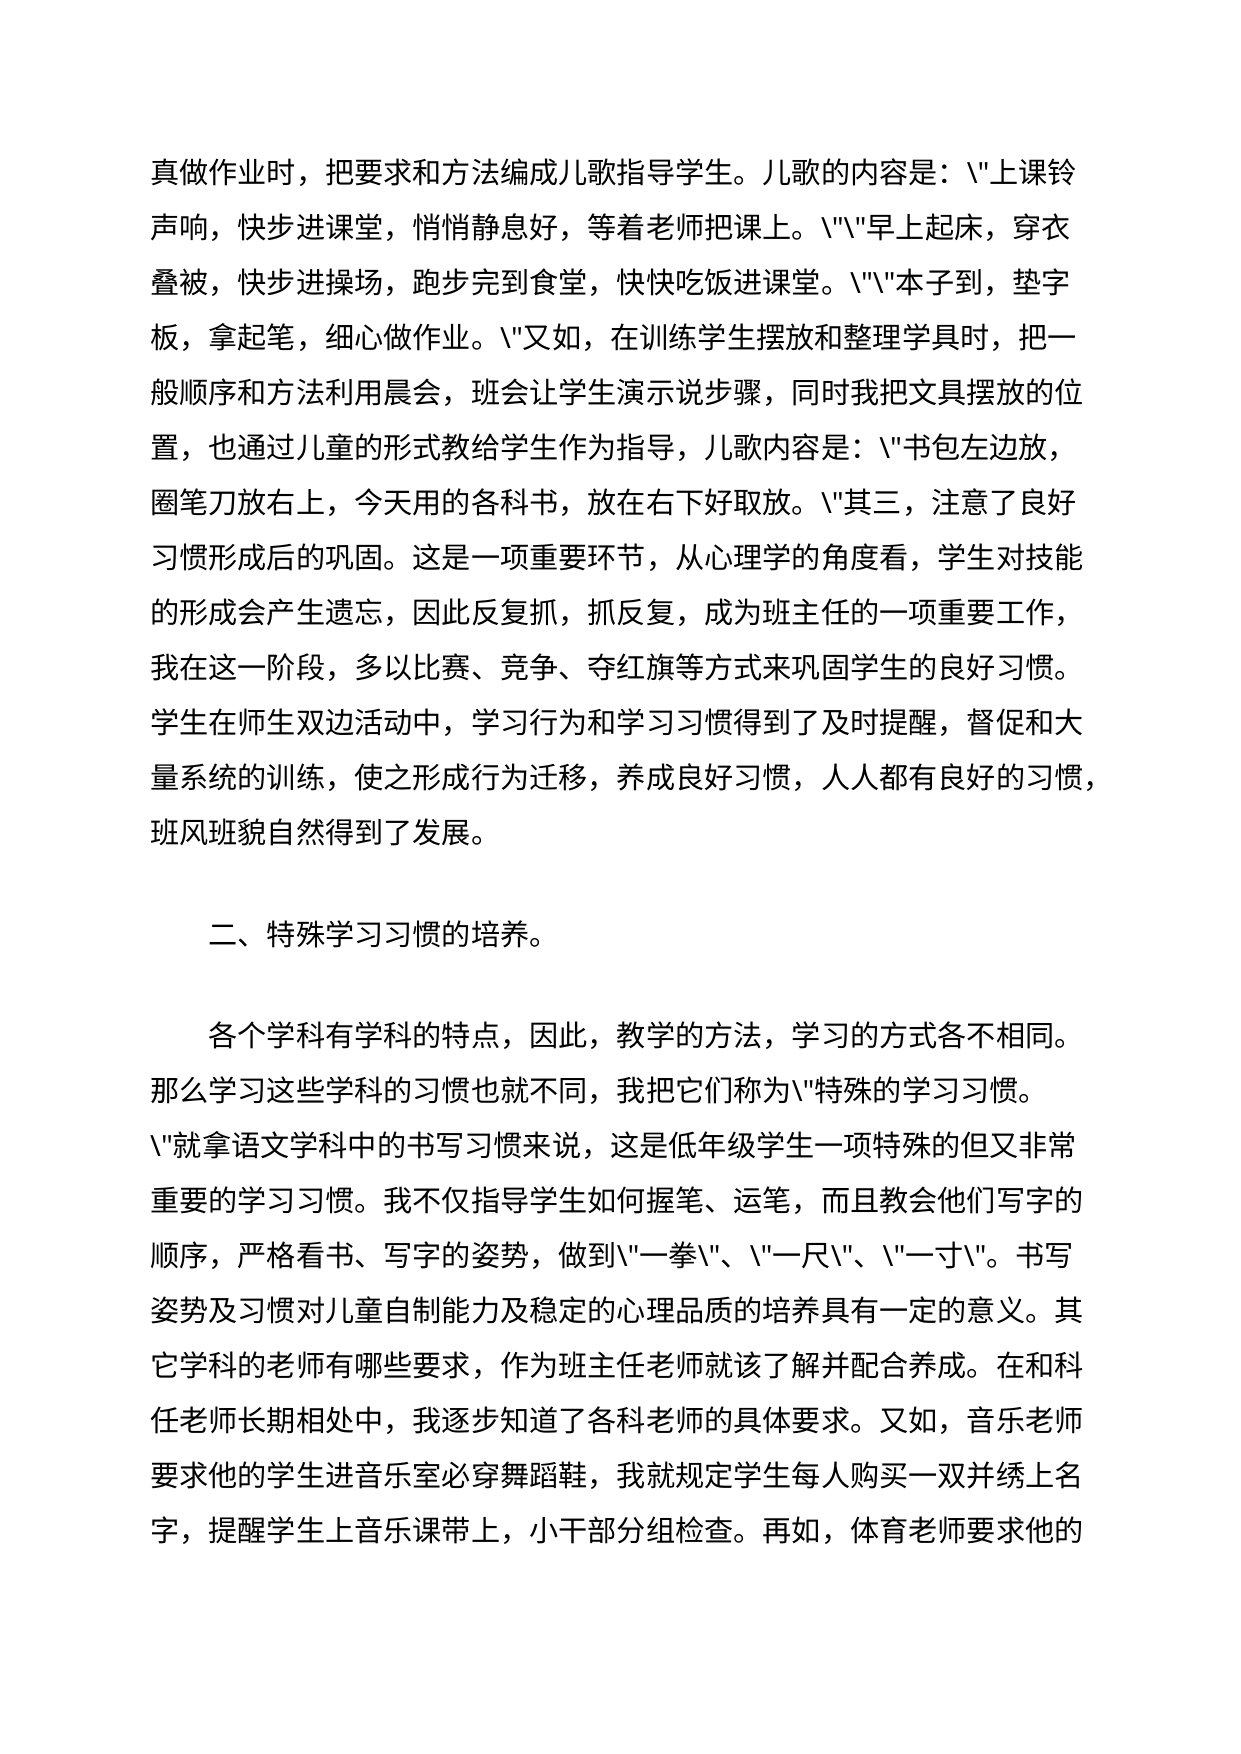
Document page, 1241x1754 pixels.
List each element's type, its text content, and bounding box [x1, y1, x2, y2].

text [150, 150, 1090, 852]
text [150, 1013, 1090, 1549]
text 二、特殊学习习惯的培养。 [150, 911, 1090, 953]
